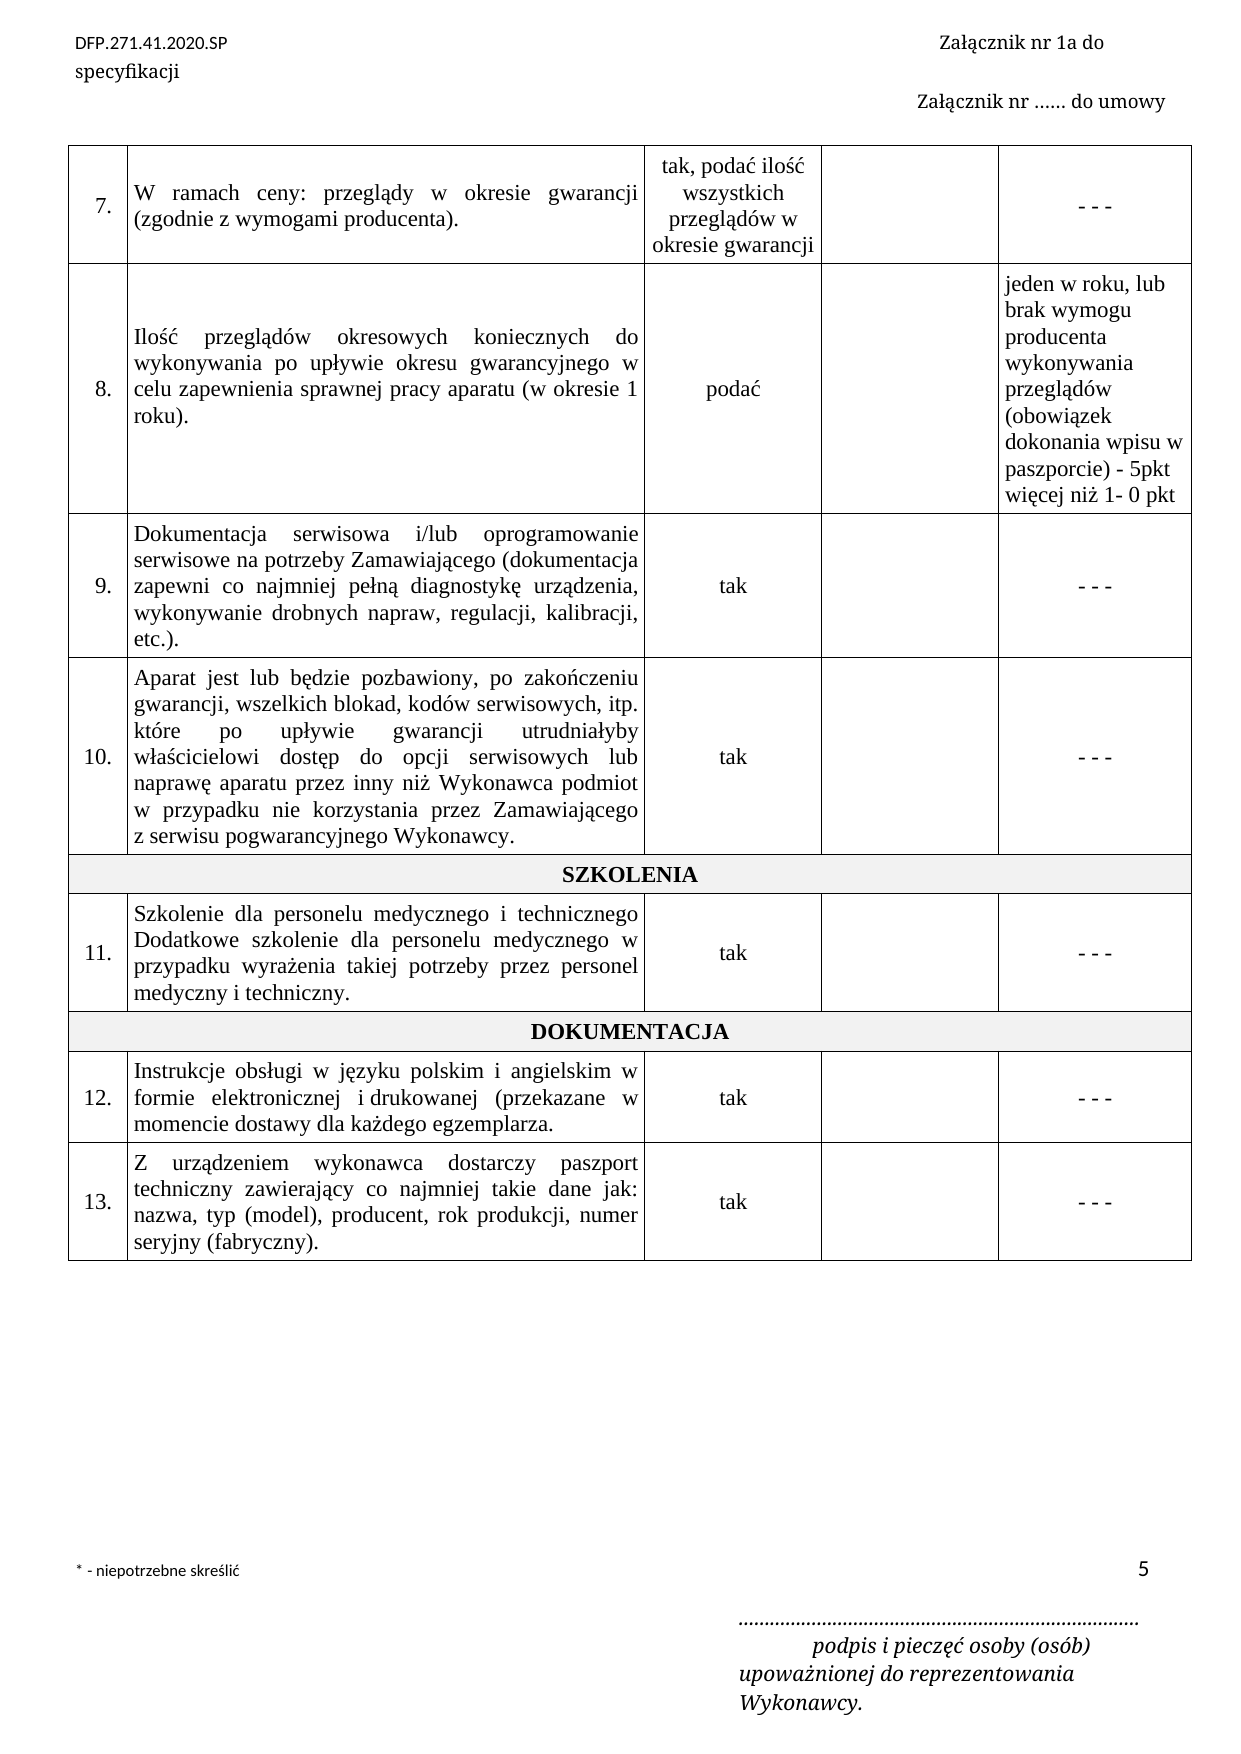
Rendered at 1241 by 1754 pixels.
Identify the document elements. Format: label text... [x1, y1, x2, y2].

table_cell [69, 894, 127, 1011]
table_cell W ramach ceny: przeglądy w okresie gwarancji (zgodnie z wymogami producenta). [128, 146, 644, 263]
table_cell tak [645, 1052, 821, 1142]
table_cell [69, 1143, 127, 1260]
table_cell [822, 514, 998, 657]
table_cell tak [645, 658, 821, 854]
table_cell podać [645, 264, 821, 513]
table_cell [69, 658, 127, 854]
table_cell DOKUMENTACJA [69, 1012, 1191, 1051]
table_cell - - - [999, 894, 1191, 1011]
table_cell tak [645, 894, 821, 1011]
table_cell Instrukcje obsługi w języku polskim i angielskim w formie elektronicznej i drukowanej (przekazane w momencie dostawy dla każdego egzemplarza. [128, 1052, 644, 1142]
table_cell Z urządzeniem wykonawca dostarczy paszport techniczny zawierający co najmniej takie dane jak: nazwa, typ (model), producent, rok produkcji, numer seryjny (fabryczny). [128, 1143, 644, 1260]
table_cell Aparat jest lub będzie pozbawiony, po zakończeniu gwarancji, wszelkich blokad, kodów serwisowych, itp. które po upływie gwarancji utrudniałyby właścicielowi dostęp do opcji serwisowych lub naprawę aparatu przez inny niż Wykonawca podmiot w przypadku nie korzystania przez Zamawiającego z serwisu pogwarancyjnego Wykonawcy. [128, 658, 644, 854]
table_cell [69, 146, 127, 263]
table_cell tak [645, 1143, 821, 1260]
table_cell - - - [999, 1052, 1191, 1142]
table_cell [822, 894, 998, 1011]
table_cell [822, 658, 998, 854]
table_cell tak [645, 514, 821, 657]
table_cell [69, 1052, 127, 1142]
table_cell [69, 514, 127, 657]
table_cell [822, 1052, 998, 1142]
table_cell [822, 146, 998, 263]
table_cell [822, 264, 998, 513]
table_cell [822, 1143, 998, 1260]
table_cell Ilość przeglądów okresowych koniecznych do wykonywania po upływie okresu gwarancyjnego w celu zapewnienia sprawnej pracy aparatu (w okresie 1 roku). [128, 264, 644, 513]
table_cell tak, podać ilość wszystkich przeglądów w okresie gwarancji [645, 146, 821, 263]
table_cell - - - [999, 146, 1191, 263]
table_cell - - - [999, 658, 1191, 854]
table_cell [69, 264, 127, 513]
table_cell - - - [999, 1143, 1191, 1260]
table_cell Dokumentacja serwisowa i/lub oprogramowanie serwisowe na potrzeby Zamawiającego (dokumentacja zapewni co najmniej pełną diagnostykę urządzenia, wykonywanie drobnych napraw, regulacji, kalibracji, etc.). [128, 514, 644, 657]
table_cell - - - [999, 514, 1191, 657]
table_cell Szkolenie dla personelu medycznego i technicznego Dodatkowe szkolenie dla personelu medycznego w przypadku wyrażenia takiej potrzeby przez personel medyczny i techniczny. [128, 894, 644, 1011]
table_cell SZKOLENIA [69, 855, 1191, 893]
table_cell jeden w roku, lub brak wymogu producenta wykonywania przeglądów (obowiązek dokonania wpisu w paszporcie) - 5pkt więcej niż 1- 0 pkt [999, 264, 1191, 513]
